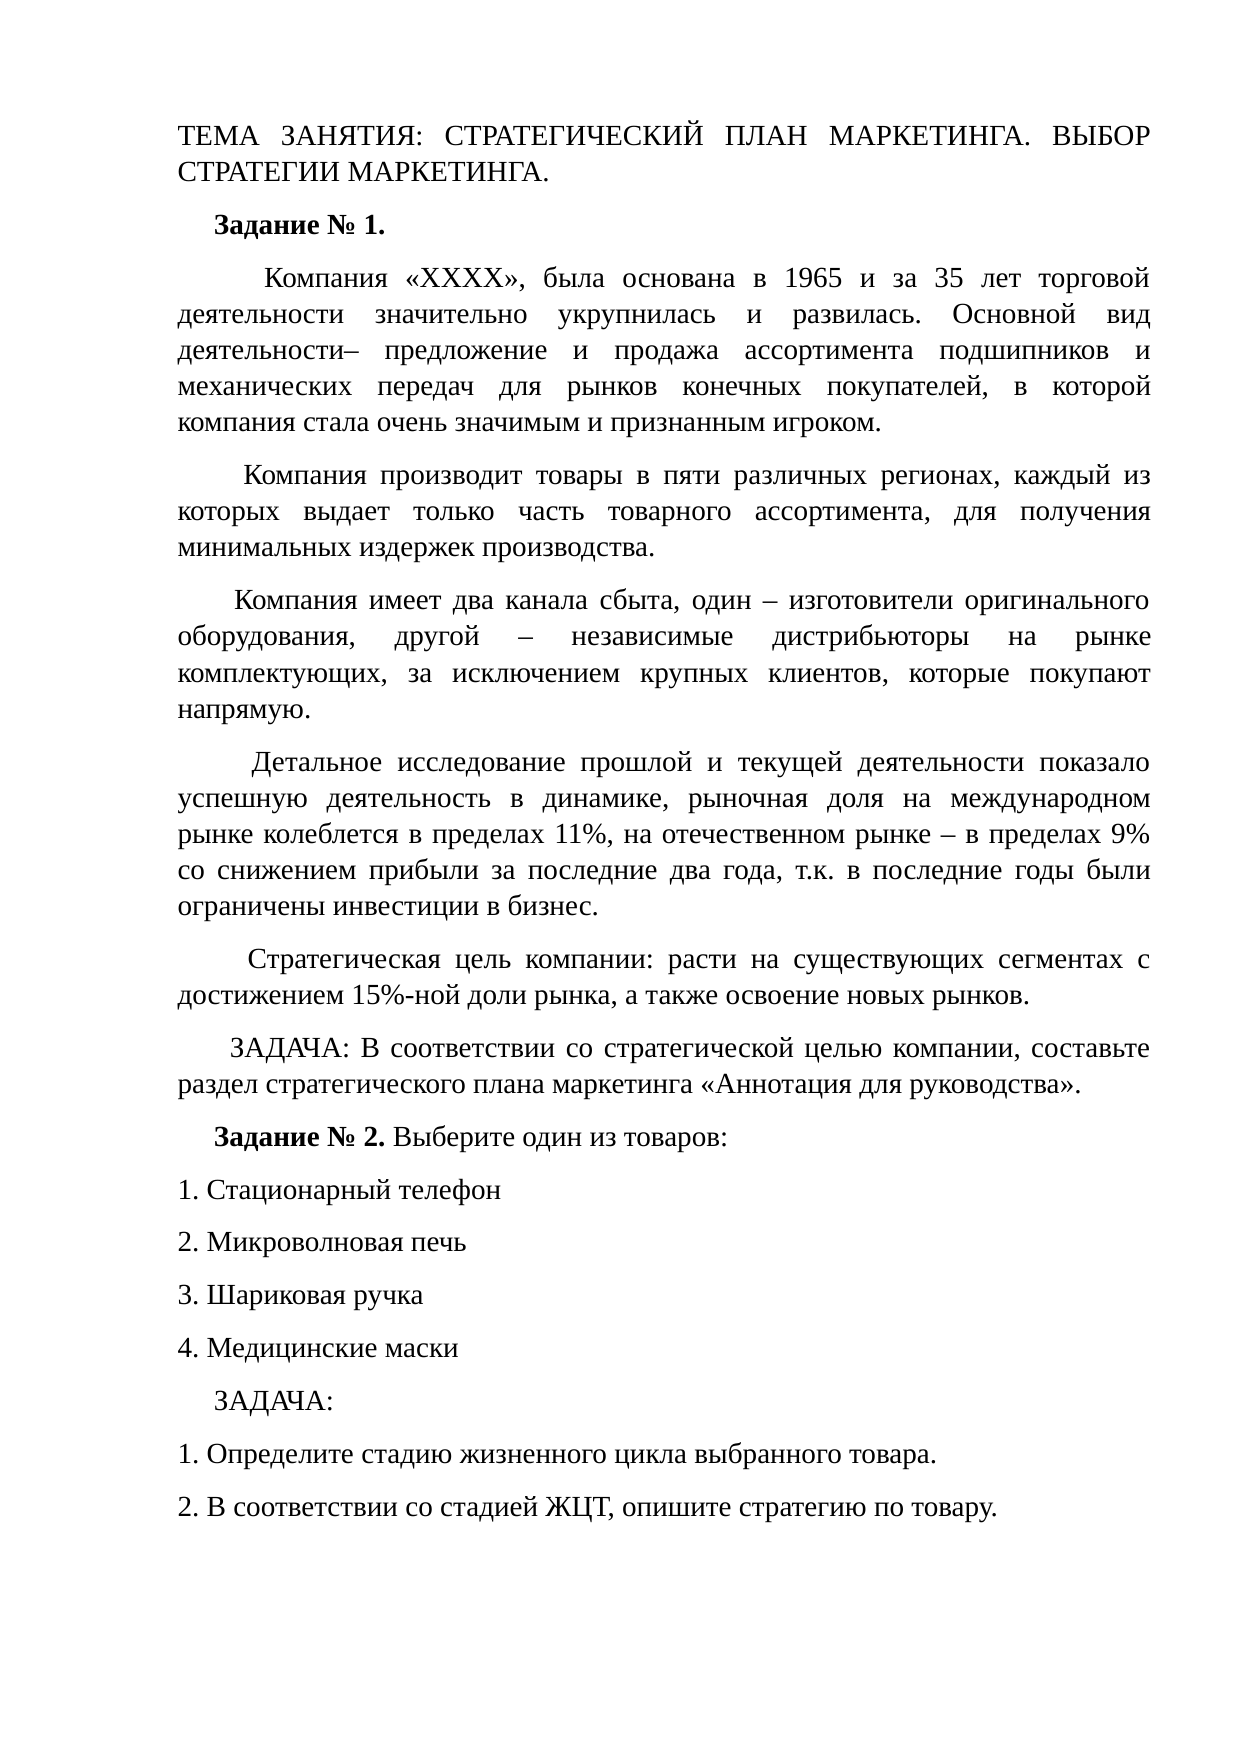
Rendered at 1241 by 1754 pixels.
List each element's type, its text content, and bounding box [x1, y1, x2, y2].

text Стратегическая цель компании: расти на существующих сегментах с достижением 15%-ной доли рынка, а также освоение новых рынков. [177, 941, 1152, 1011]
text Компания производит товары в пяти различных регионах, каждый из которых выдает только часть товарного ассортимента, для получения минимальных издержек производства. [177, 457, 1152, 563]
text 2. В соответствии со стадией ЖЦТ, опишите стратегию по товару. [177, 1489, 1152, 1522]
text ЗАДАЧА: [177, 1383, 1152, 1417]
text ЗАДАЧА: В соответствии со стратегической целью компании, составьте раздел стратегического плана маркетинга «Аннотация для руководства». [177, 1030, 1152, 1100]
text 4. Медицинские маски [177, 1330, 1152, 1364]
text 2. Микроволновая печь [177, 1224, 1152, 1258]
text Задание № 2. Выберите один из товаров: [177, 1119, 1152, 1152]
text Детальное исследование прошлой и текущей деятельности показало успешную деятельность в динамике, рыночная доля на международном рынке колеблется в пределах 11%, на отечественном рынке – в пределах 9% со снижением прибыли за последние два года, т.к. в последние годы были ограничены инвестиции в бизнес. [177, 744, 1152, 922]
text 1. Стационарный телефон [177, 1172, 1152, 1205]
text Компания имеет два канала сбыта, один – изготовители оригинального оборудования, другой – независимые дистрибьюторы на рынке комплектующих, за исключением крупных клиентов, которые покупают напрямую. [177, 582, 1152, 724]
text 3. Шариковая ручка [177, 1277, 1152, 1311]
text Задание № 1. [177, 207, 1152, 241]
text Компания «ХХХХ», была основана в 1965 и за 35 лет торговой деятельности значительно укрупнилась и развилась. Основной вид деятельности– предложение и продажа ассортимента подшипников и механических передач для рынков конечных покупателей, в которой компания стала очень значимым и признанным игроком. [177, 260, 1152, 438]
text 1. Определите стадию жизненного цикла выбранного товара. [177, 1436, 1152, 1469]
text ТЕМА ЗАНЯТИЯ: СТРАТЕГИЧЕСКИЙ ПЛАН МАРКЕТИНГА. ВЫБОР СТРАТЕГИИ МАРКЕТИНГА. [177, 118, 1152, 188]
